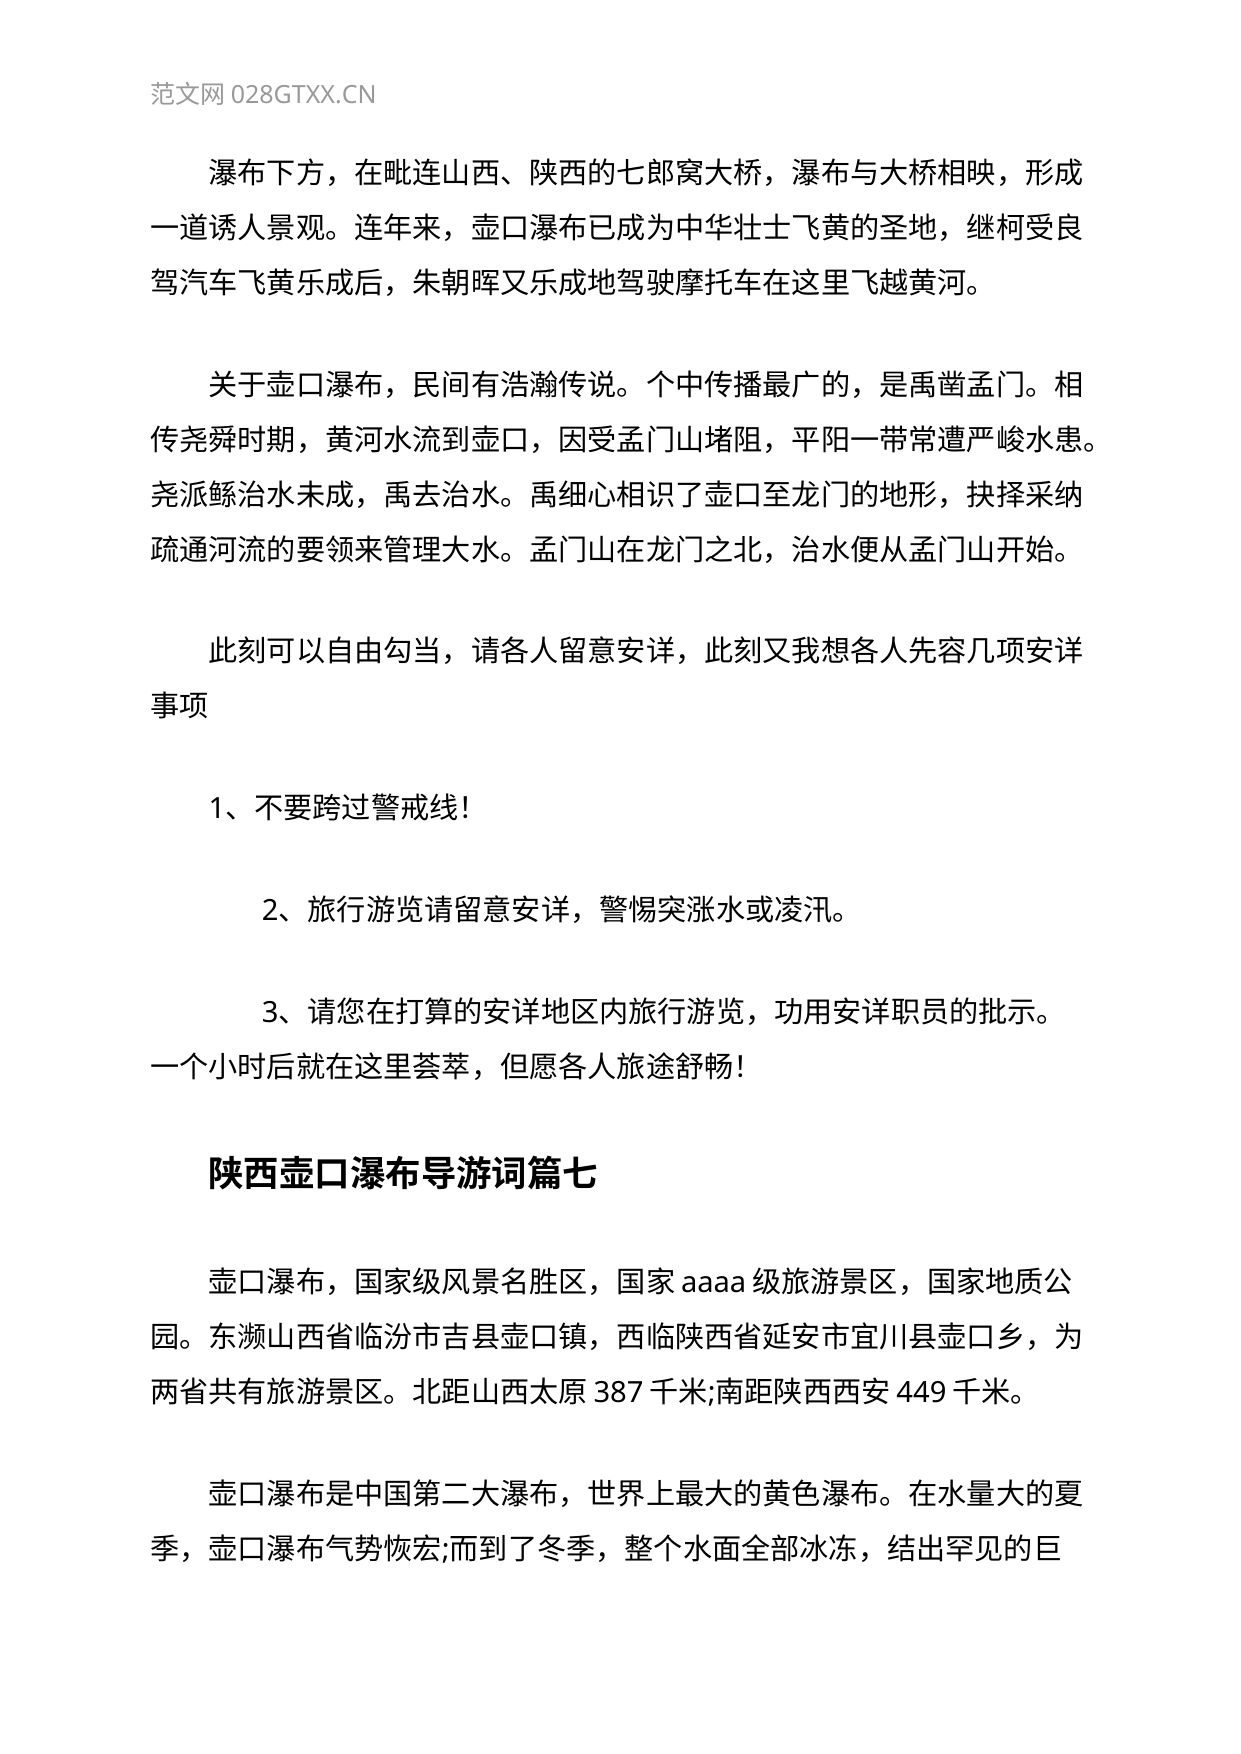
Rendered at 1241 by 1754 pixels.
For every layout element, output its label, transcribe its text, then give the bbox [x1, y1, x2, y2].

text 关于壶口瀑布，民间有浩瀚传说。个中传播最广的，是禹凿孟门。相传尧舜时期，黄河水流到壶口，因受孟门山堵阻，平阳一带常遭严峻水患。尧派鲧治水未成，禹去治水。禹细心相识了壶口至龙门的地形，抉择采纳疏通河流的要领来管理大水。孟门山在龙门之北，治水便从孟门山开始。 [150, 362, 1090, 568]
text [150, 1471, 1090, 1568]
text 1、不要跨过警戒线！ [150, 785, 1090, 827]
text 陕西壶口瀑布导游词篇七 [150, 1145, 1090, 1197]
text 壶口瀑布，国家级风景名胜区，国家aaaa级旅游景区，国家地质公园。东濒山西省临汾市吉县壶口镇，西临陕西省延安市宜川县壶口乡，为两省共有旅游景区。北距山西太原387千米;南距陕西西安449千米。 [150, 1259, 1090, 1411]
text 此刻可以自由勾当，请各人留意安详，此刻又我想各人先容几项安详事项 [150, 628, 1090, 725]
text 2、旅行游览请留意安详，警惕突涨水或凌汛。 [150, 887, 1090, 929]
text 瀑布下方，在毗连山西、陕西的七郎窝大桥，瀑布与大桥相映，形成一道诱人景观。连年来，壶口瀑布已成为中华壮士飞黄的圣地，继柯受良驾汽车飞黄乐成后，朱朝晖又乐成地驾驶摩托车在这里飞越黄河。 [150, 150, 1090, 302]
text 3、请您在打算的安详地区内旅行游览，功用安详职员的批示。一个小时后就在这里荟萃，但愿各人旅途舒畅！ [150, 989, 1090, 1086]
